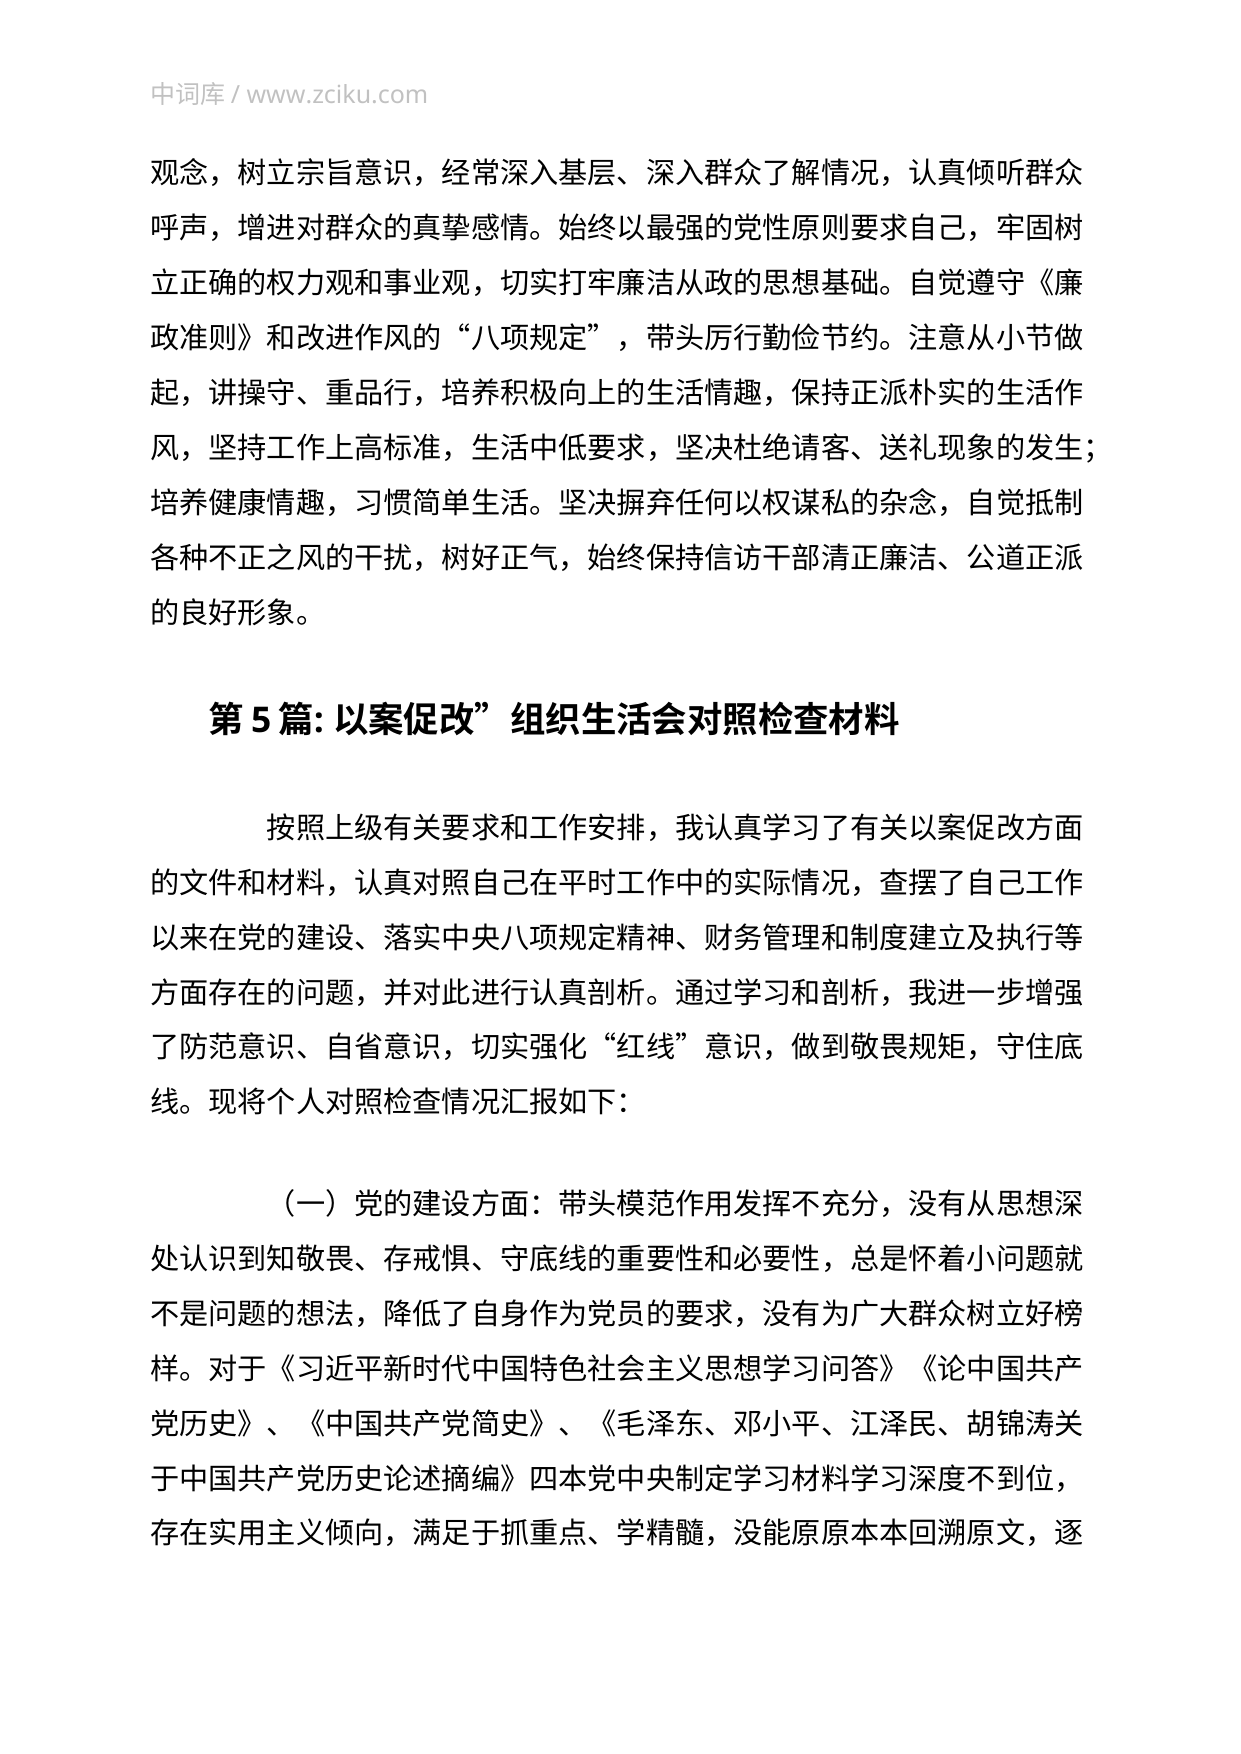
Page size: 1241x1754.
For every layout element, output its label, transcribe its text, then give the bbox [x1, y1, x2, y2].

text 按照上级有关要求和工作安排，我认真学习了有关以案促改方面的文件和材料，认真对照自己在平时工作中的实际情况，查摆了自己工作以来在党的建设、落实中央八项规定精神、财务管理和制度建立及执行等方面存在的问题，并对此进行认真剖析。通过学习和剖析，我进一步增强了防范意识、自省意识，切实强化“红线”意识，做到敬畏规矩，守住底线。现将个人对照检查情况汇报如下： [150, 804, 1090, 1121]
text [150, 1181, 1090, 1552]
text 第5篇: 以案促改”组织生活会对照检查材料 [150, 691, 1090, 742]
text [150, 150, 1090, 631]
